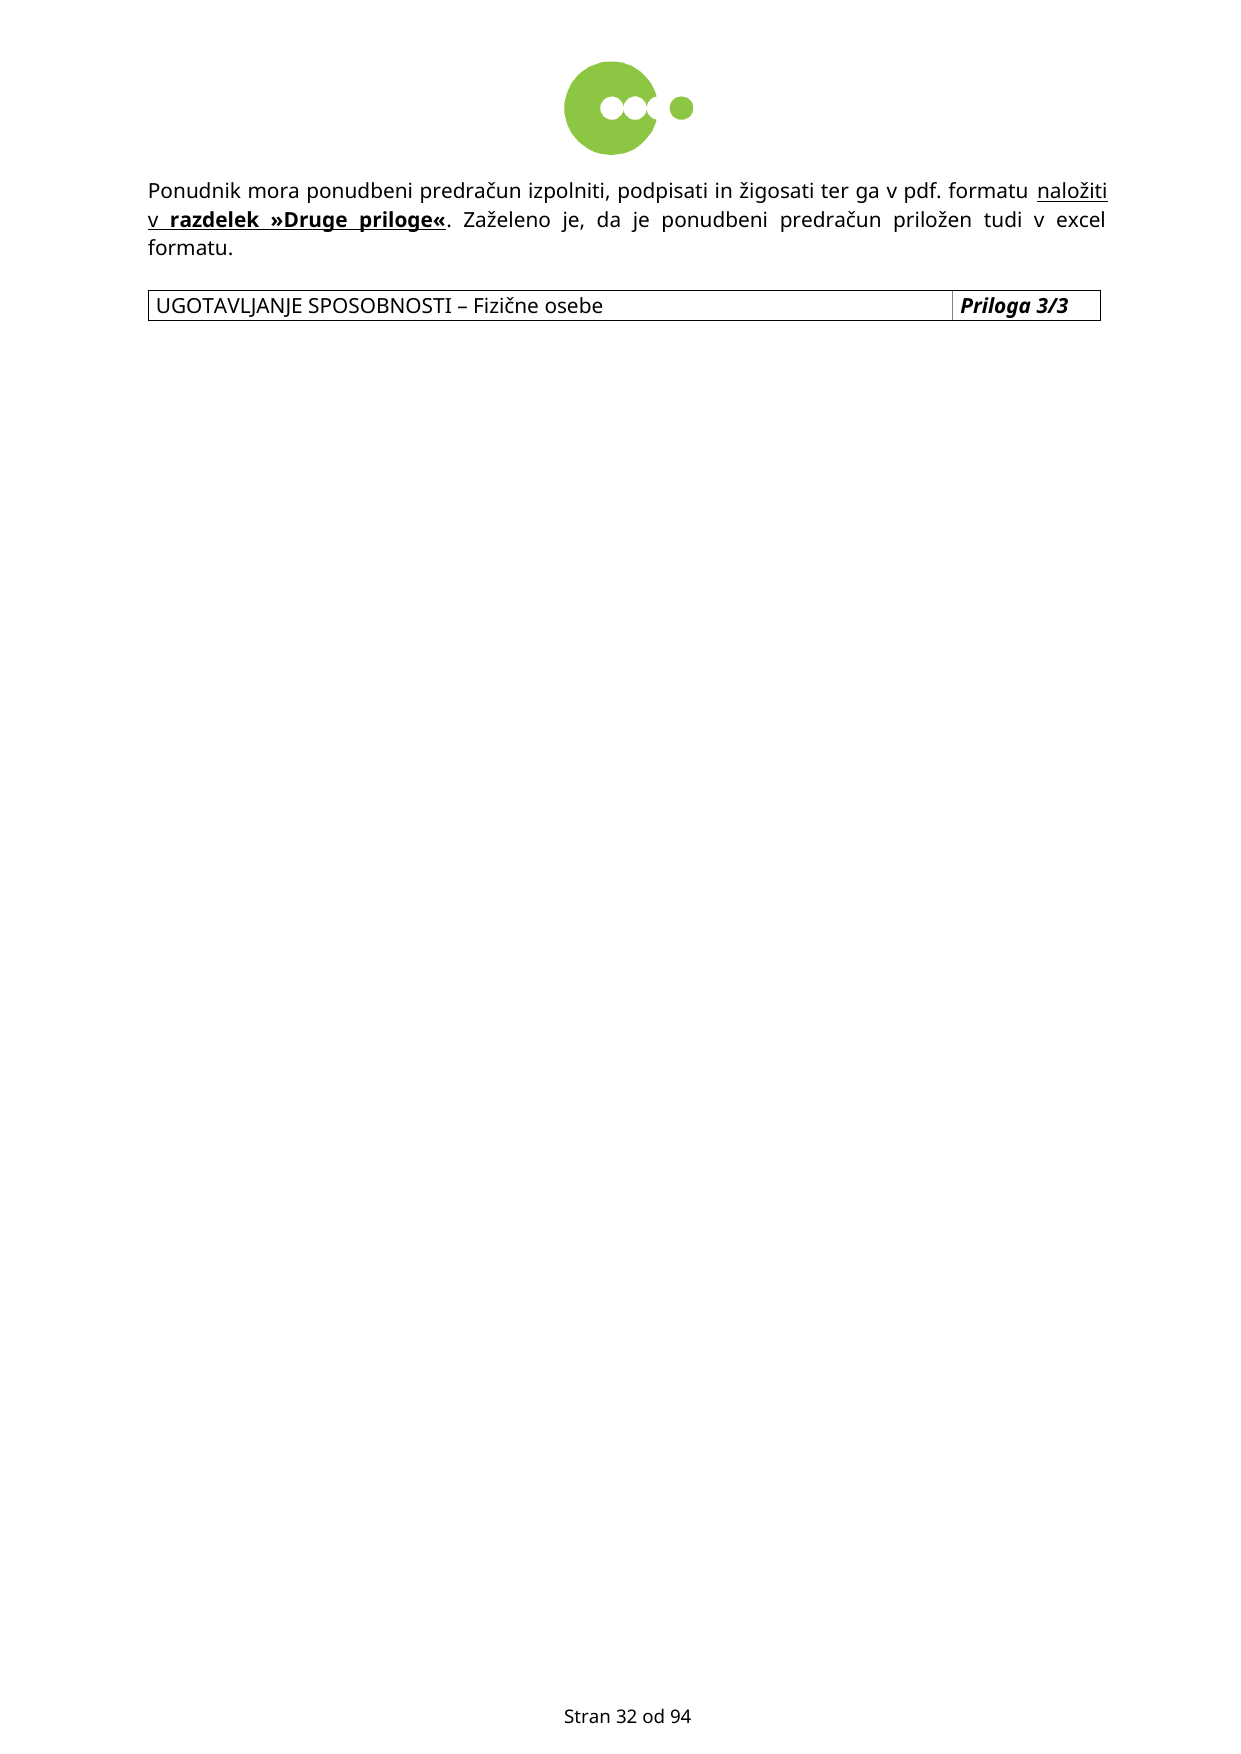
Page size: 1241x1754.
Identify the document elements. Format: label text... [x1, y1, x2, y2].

text Ponudnik mora ponudbeni predračun izpolniti, podpisati in žigosati ter ga v pdf. formatu naložiti v razdelek »Druge priloge«. Zaželeno je, da je ponudbeni predračun priložen tudi v excel formatu. [148, 176, 1107, 262]
table_header UGOTAVLJANJE SPOSOBNOSTI – Fizične osebe [149, 291, 952, 319]
table_header Priloga 3/3 [953, 291, 1100, 319]
